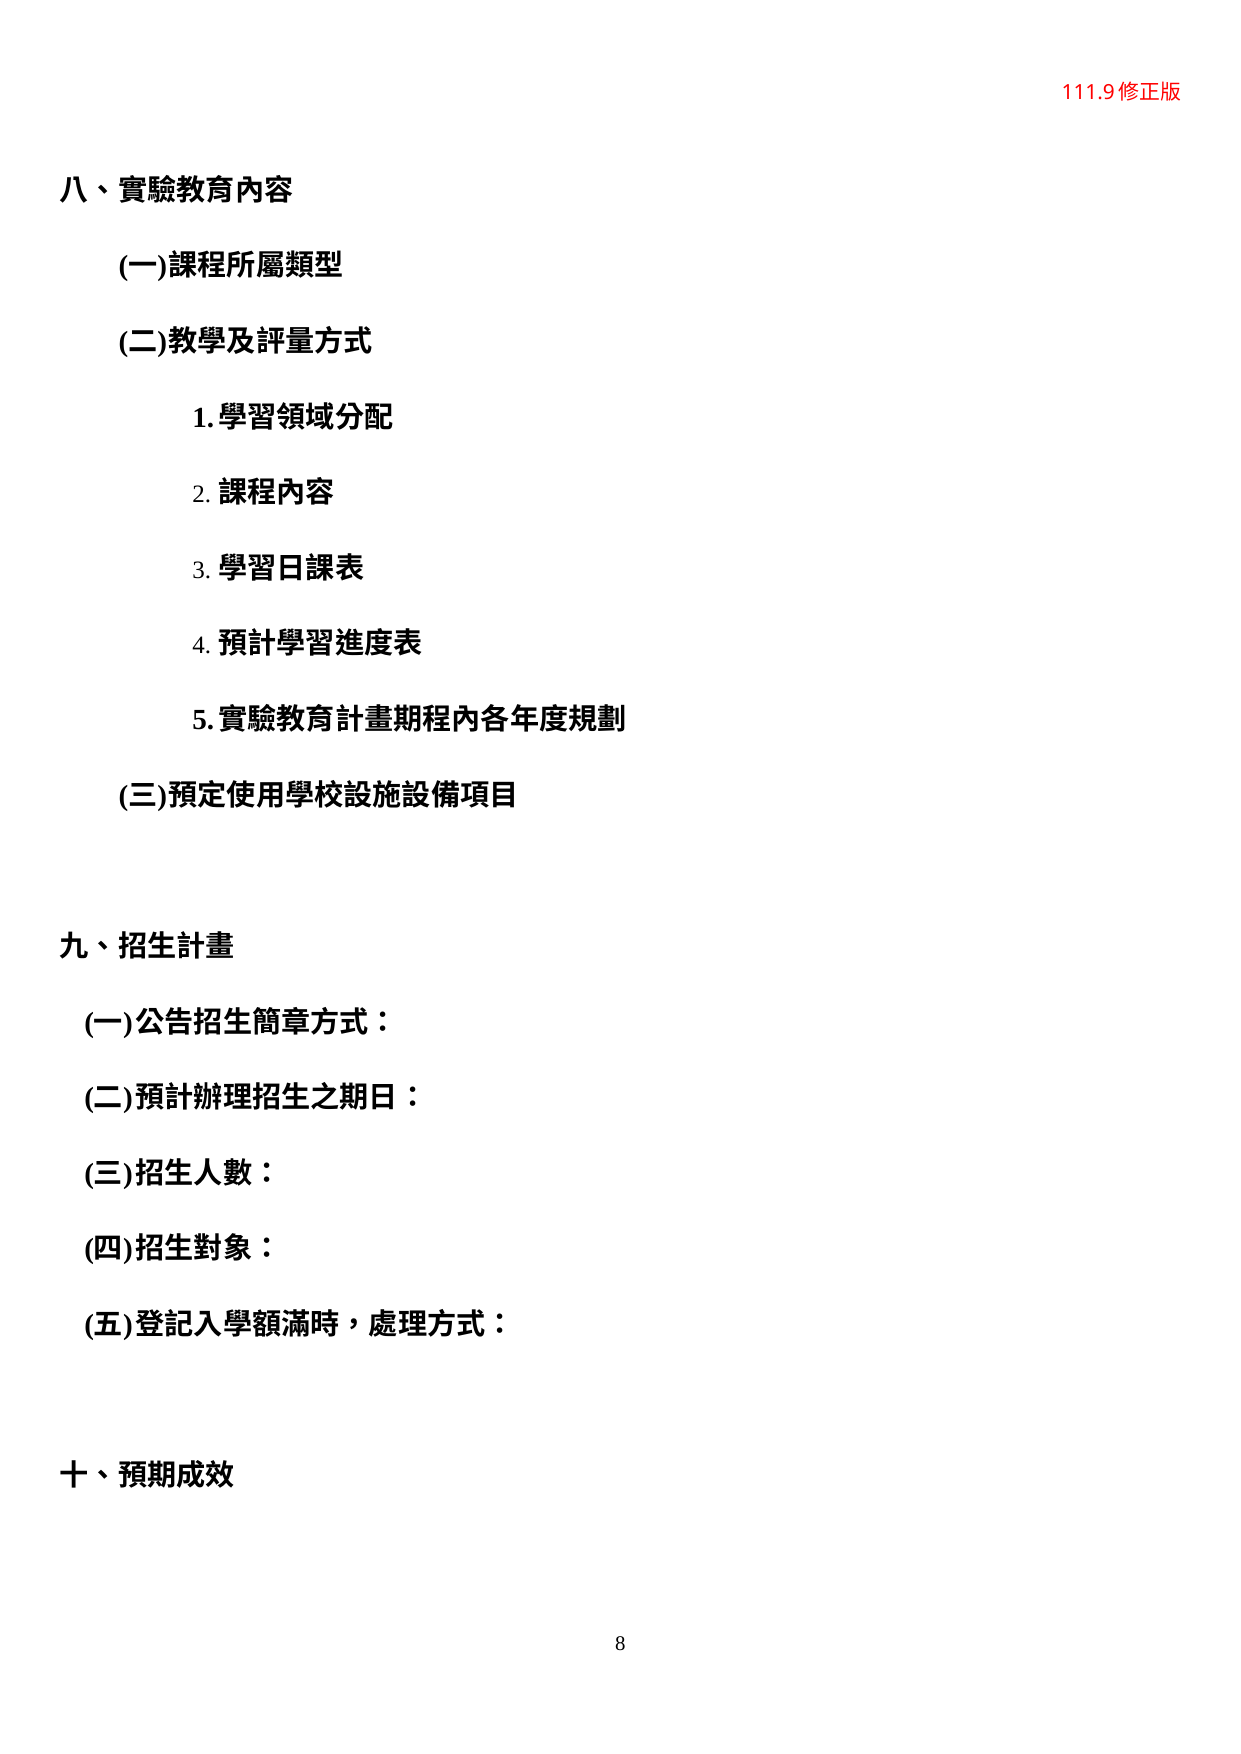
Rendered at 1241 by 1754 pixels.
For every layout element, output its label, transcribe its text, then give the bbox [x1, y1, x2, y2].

list 招生計畫 [59, 906, 1181, 981]
list 課程所屬類型 [118, 225, 1181, 301]
list 登記入學額滿時，處理方式： [84, 1284, 1181, 1359]
list 課程內容 [192, 452, 1181, 528]
list 招生人數： [84, 1133, 1181, 1208]
list 預定使用學校設施設備項目 [118, 754, 1181, 830]
list 公告招生簡章方式： [84, 981, 1181, 1057]
list 學習領域分配 [192, 376, 1181, 452]
list 教學及評量方式 [118, 301, 1181, 376]
list 預計學習進度表 [192, 603, 1181, 679]
list 預計辦理招生之期日： [84, 1057, 1181, 1133]
list 學習日課表 [192, 528, 1181, 603]
list 招生對象： [84, 1208, 1181, 1284]
list 實驗教育計畫期程內各年度規劃 [192, 679, 1181, 754]
list 實驗教育內容 [59, 149, 1181, 225]
list 預期成效 [59, 1435, 1181, 1511]
